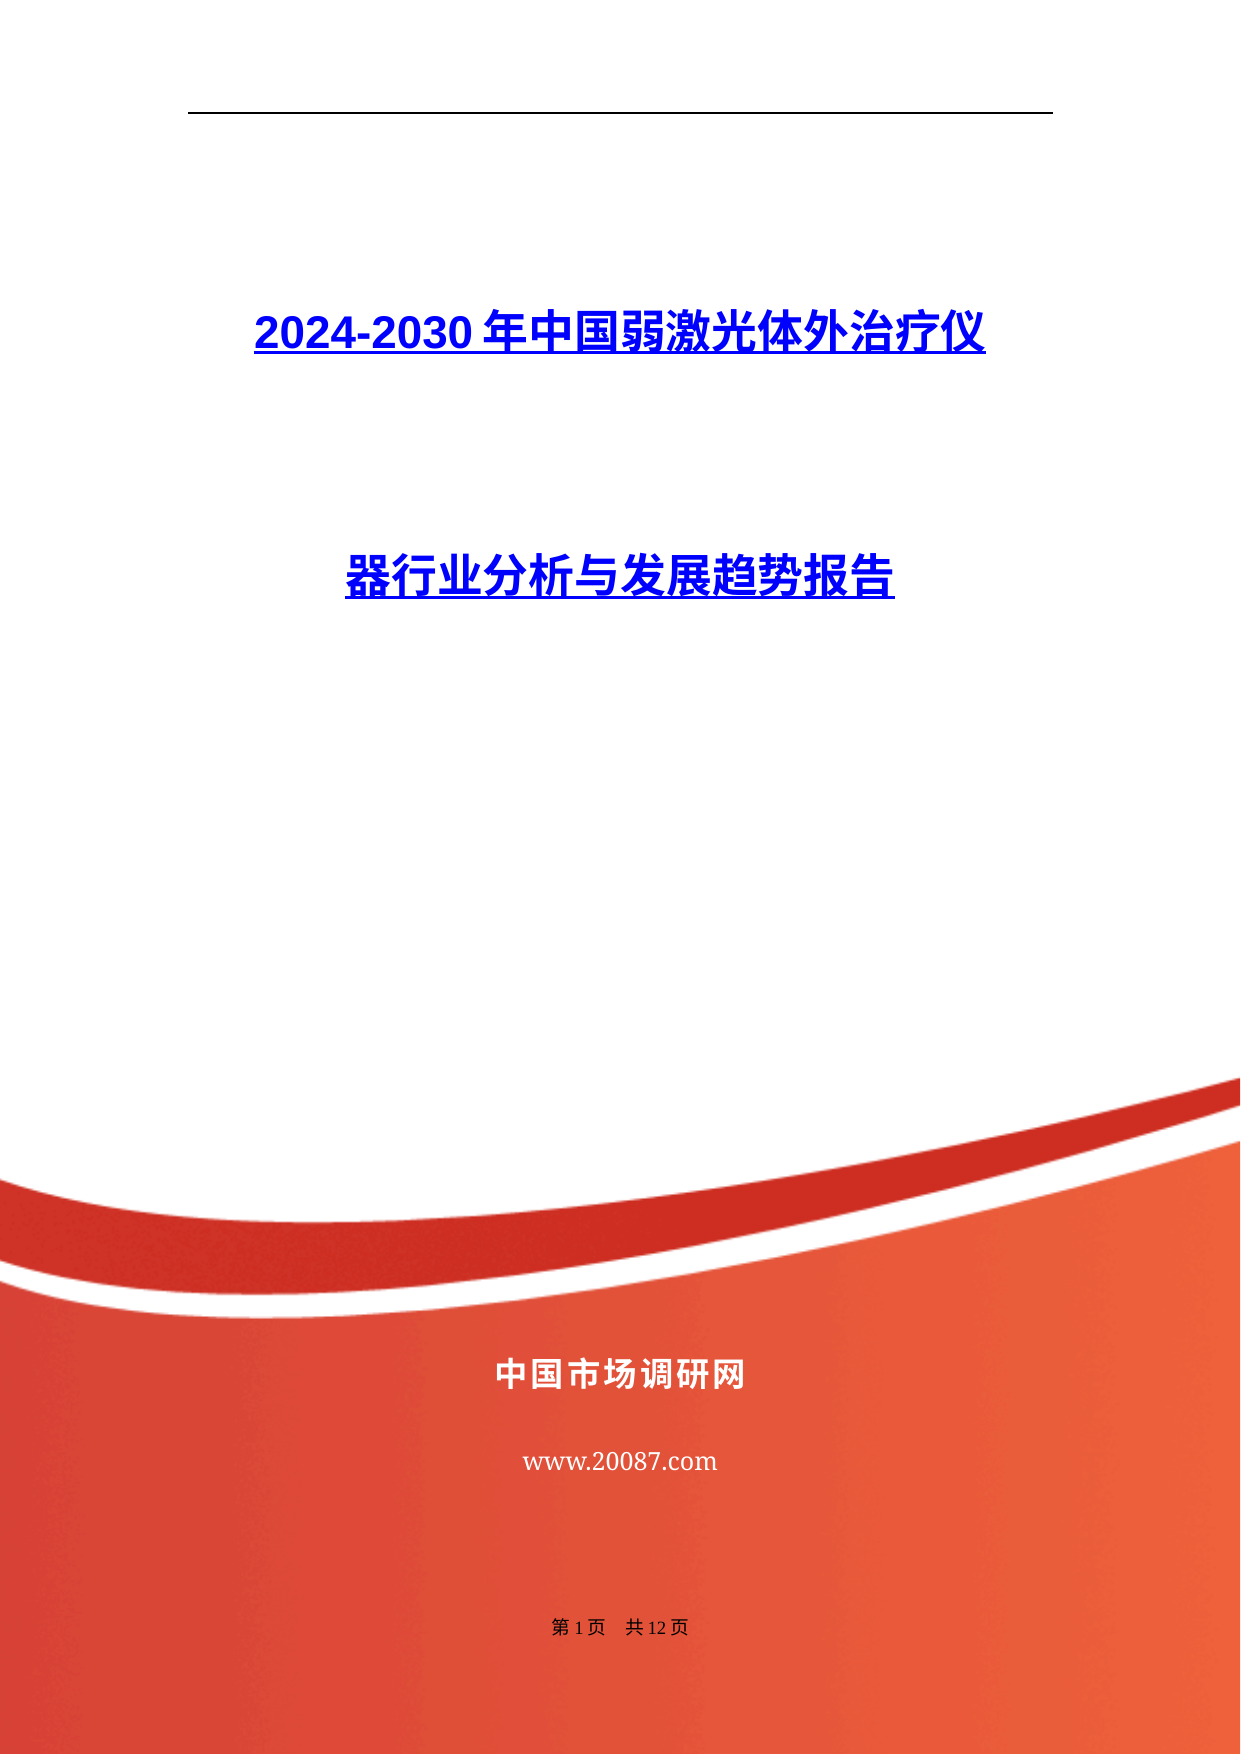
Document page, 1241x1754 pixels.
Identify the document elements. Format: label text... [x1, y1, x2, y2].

subtitle 中国市场调研网 [187, 1339, 1053, 1404]
table_header 2024-2030年中国弱激光体外治疗仪器行业分析与发展趋势报告 [188, 207, 1053, 773]
picture [0, 1006, 1241, 1754]
text www.20087.com [187, 1428, 1053, 1493]
